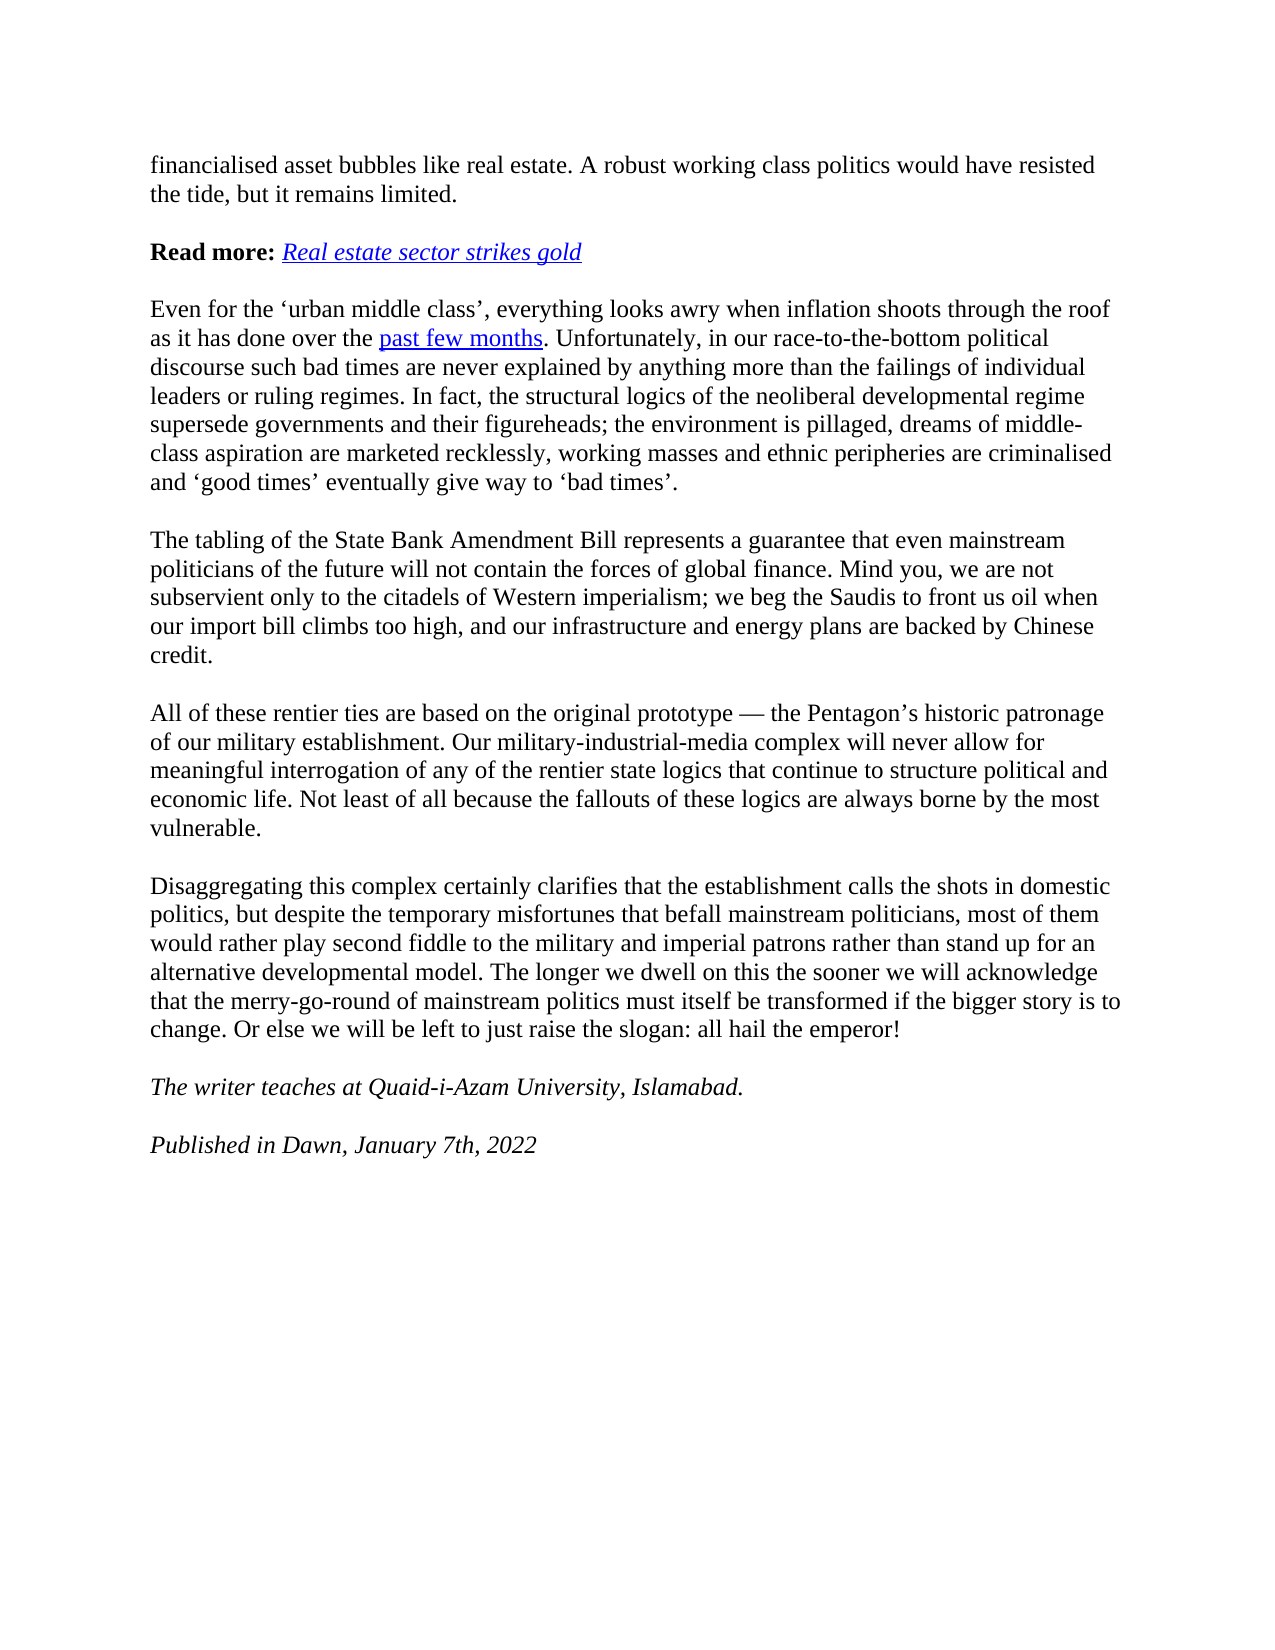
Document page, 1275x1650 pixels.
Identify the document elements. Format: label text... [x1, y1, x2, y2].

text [150, 150, 1125, 207]
text All of these rentier ties are based on the original prototype — the Pentagon’s historic patronage of our military establishment. Our military-industrial-media complex will never allow for meaningful interrogation of any of the rentier state logics that continue to structure political and economic life. Not least of all because the fallouts of these logics are always borne by the most vulnerable. [150, 698, 1125, 842]
text The tabling of the State Bank Amendment Bill represents a guarantee that even mainstream politicians of the future will not contain the forces of global finance. Mind you, we are not subservient only to the citadels of Western imperialism; we beg the Saudis to front us oil when our import bill climbs too high, and our infrastructure and energy plans are backed by Chinese credit. [150, 525, 1125, 669]
text Read more: Real estate sector strikes gold [150, 237, 1125, 265]
text Published in Dawn, January 7th, 2022 [150, 1130, 1125, 1159]
text Disaggregating this complex certainly clarifies that the establishment calls the shots in domestic politics, but despite the temporary misfortunes that befall mainstream politicians, most of them would rather play second fiddle to the military and imperial patrons rather than stand up for an alternative developmental model. The longer we dwell on this the sooner we will acknowledge that the merry-go-round of mainstream politics must itself be transformed if the bigger story is to change. Or else we will be left to just raise the slogan: all hail the emperor! [150, 871, 1125, 1043]
text The writer teaches at Quaid-i-Azam University, Islamabad. [150, 1072, 1125, 1101]
text Even for the ‘urban middle class’, everything looks awry when inflation shoots through the roof as it has done over the past few months. Unfortunately, in our race-to-the-bottom political discourse such bad times are never explained by anything more than the failings of individual leaders or ruling regimes. In fact, the structural logics of the neoliberal developmental regime supersede governments and their figureheads; the environment is pillaged, dreams of middle-class aspiration are marketed recklessly, working masses and ethnic peripheries are criminalised and ‘good times’ eventually give way to ‘bad times’. [150, 294, 1125, 496]
